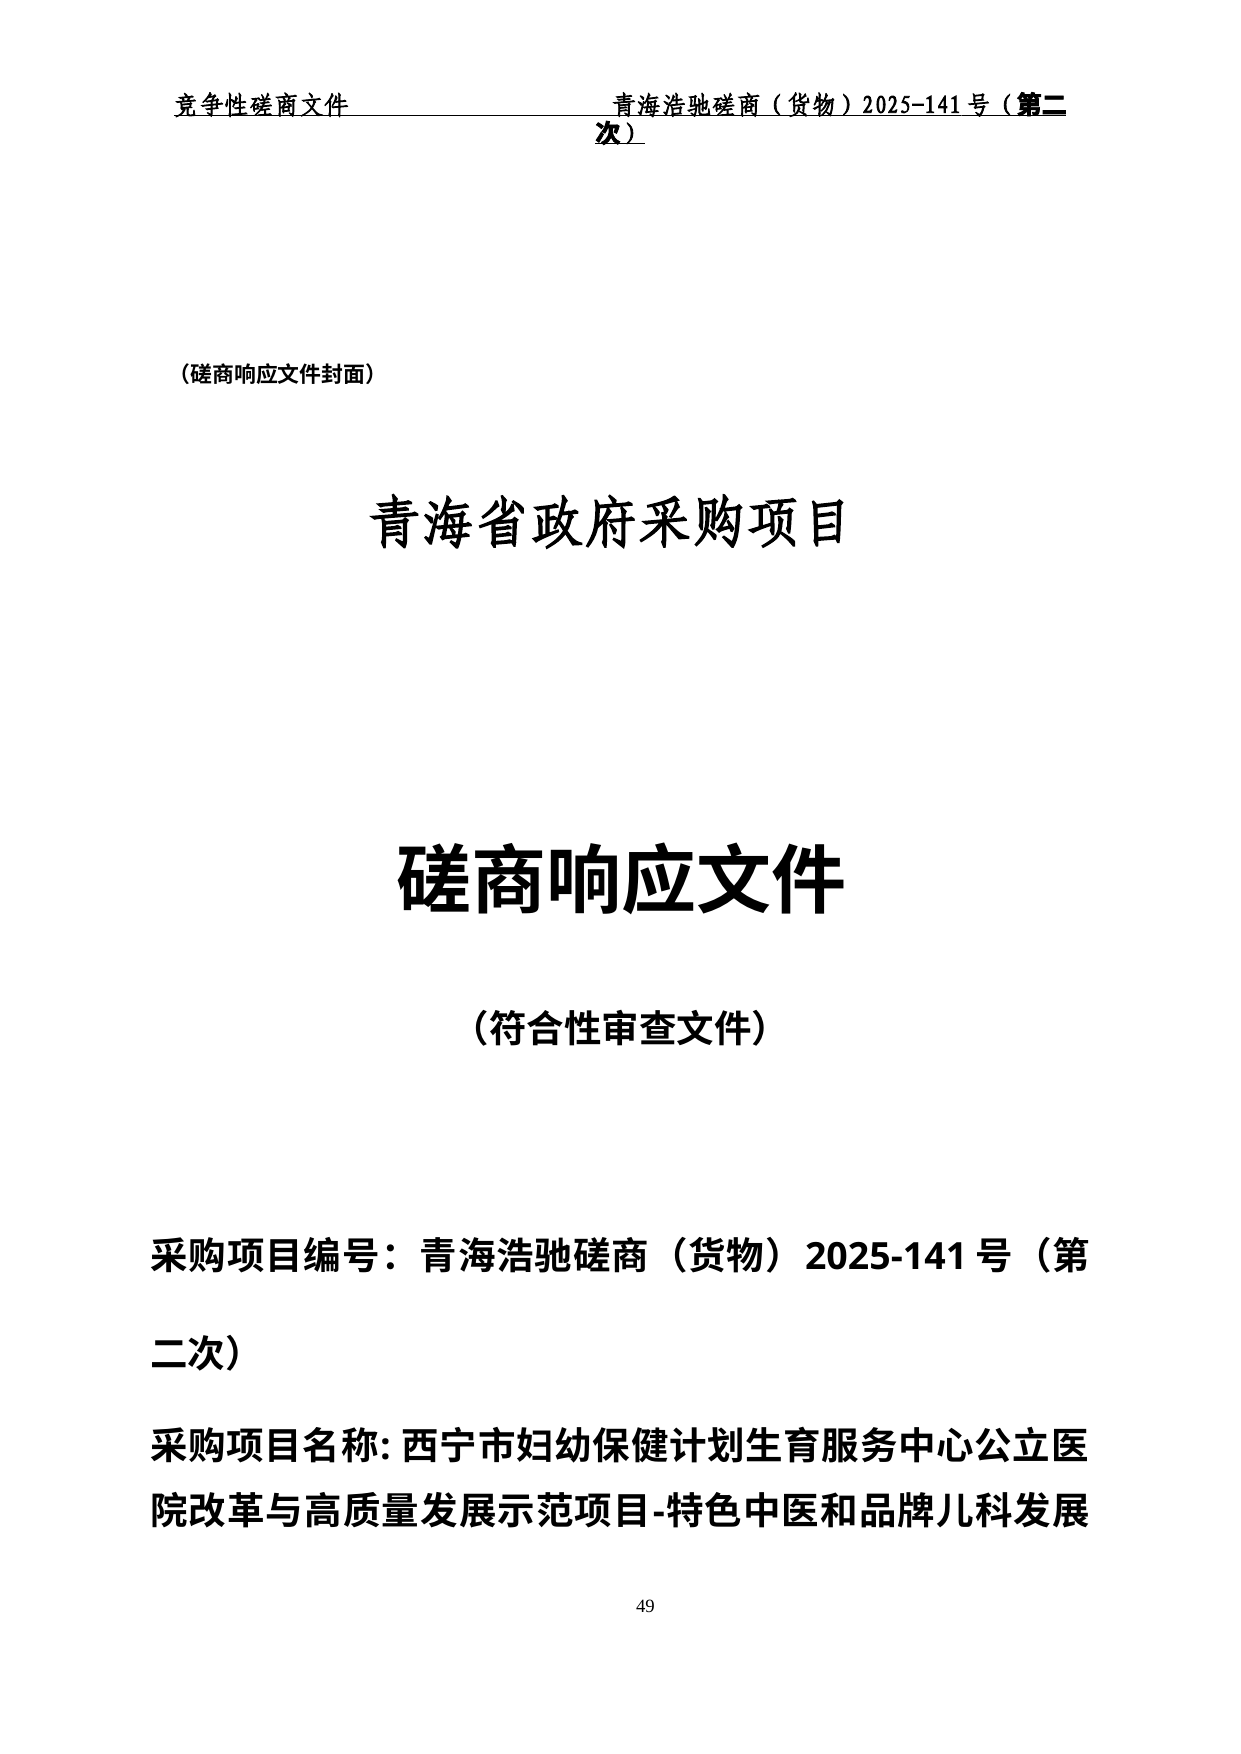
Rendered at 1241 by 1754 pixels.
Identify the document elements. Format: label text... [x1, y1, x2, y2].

text 磋商响应文件 [150, 809, 1090, 939]
text （磋商响应文件封面） [150, 357, 1090, 389]
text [150, 1411, 1090, 1541]
text （符合性审查文件） [150, 994, 1090, 1059]
text 采购项目编号：青海浩驰磋商（货物）2025-141号（第二次） [150, 1221, 1090, 1383]
text 青海省政府采购项目 [150, 485, 1090, 550]
